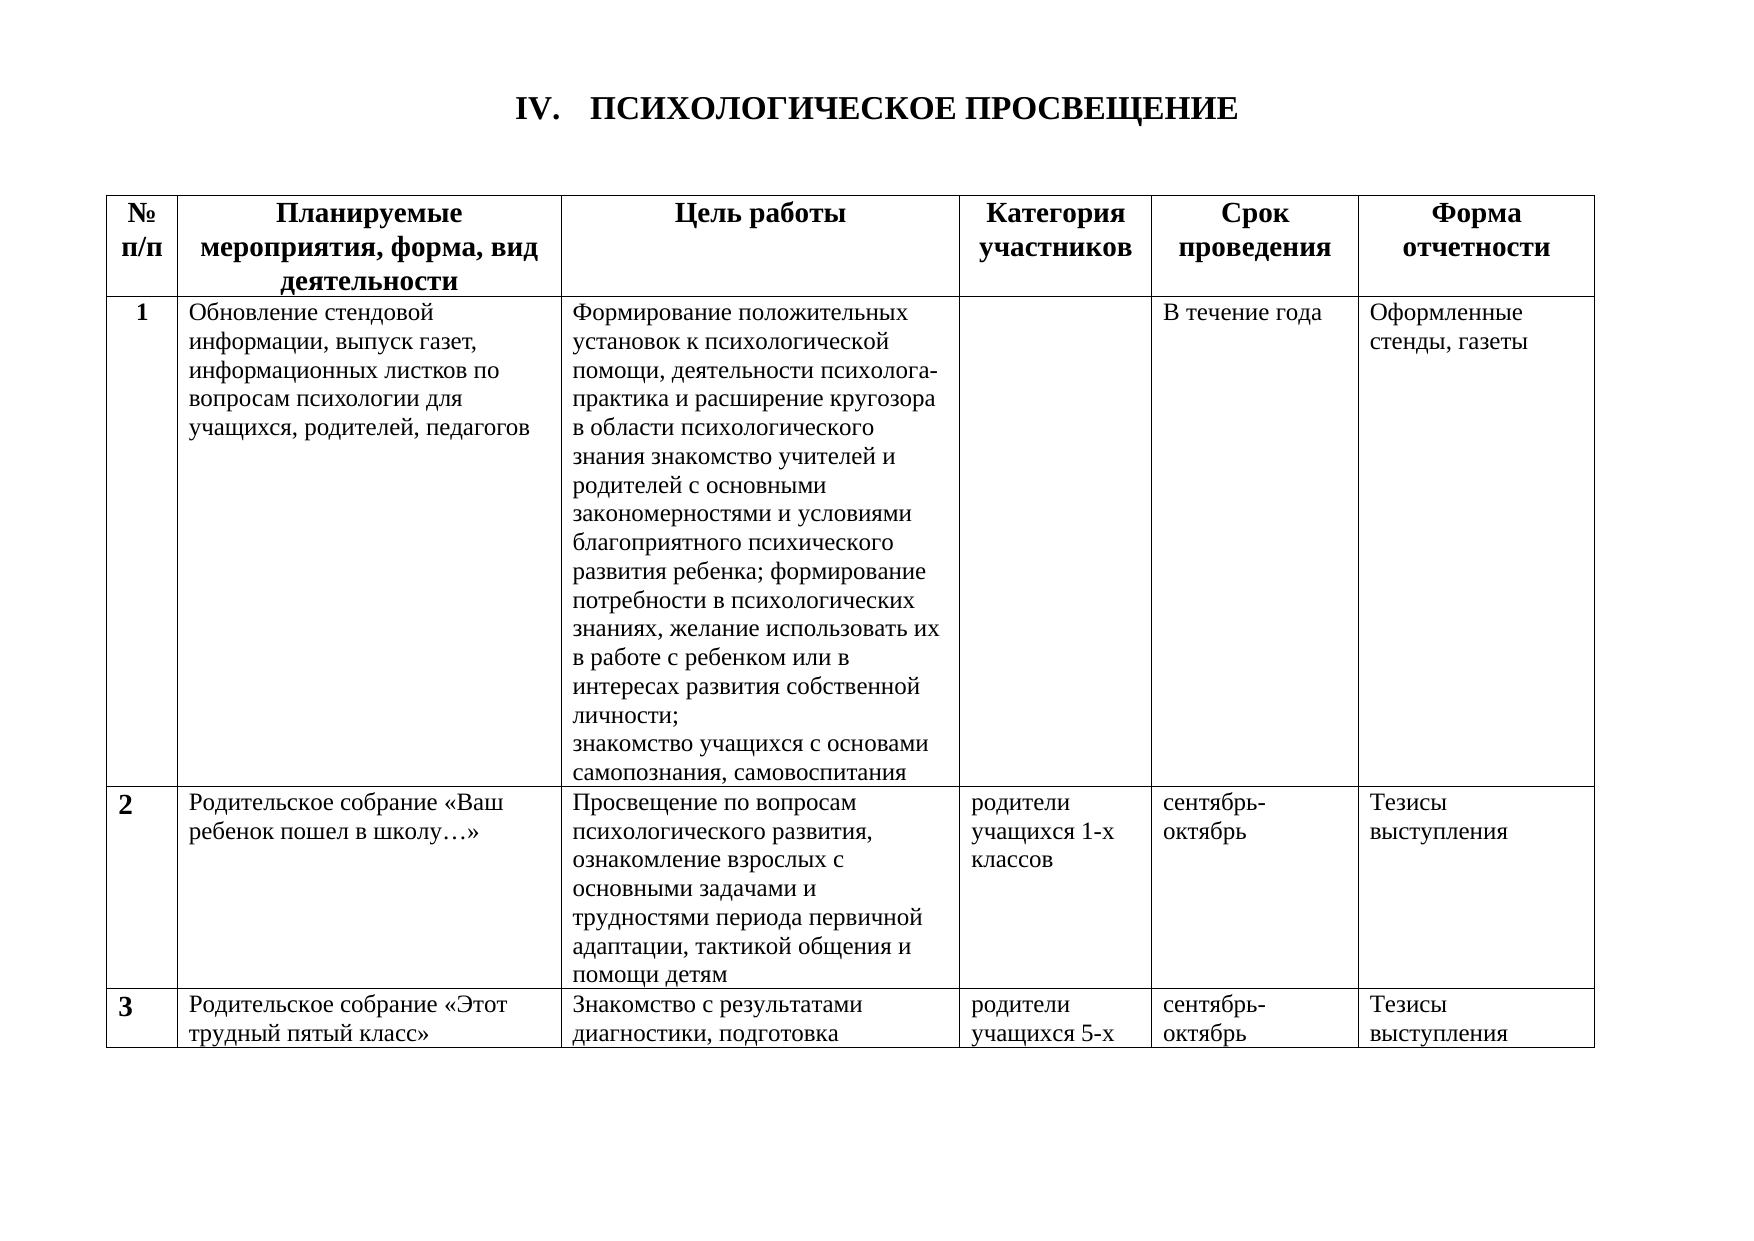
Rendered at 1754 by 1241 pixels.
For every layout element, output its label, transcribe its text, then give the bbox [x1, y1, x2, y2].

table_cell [562, 989, 959, 1047]
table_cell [960, 989, 1151, 1047]
table_cell 1 [107, 297, 177, 786]
list ПСИХОЛОГИЧЕСКОЕ ПРОСВЕЩЕНИЕ [118, 88, 1636, 127]
table_header Срок проведения [1152, 196, 1358, 296]
table_cell родители учащихся 1-х классов [960, 787, 1151, 988]
table_cell сентябрь-октябрь [1152, 787, 1358, 988]
table_cell Оформленные стенды, газеты [1359, 297, 1594, 786]
table_header № п/п [107, 196, 177, 296]
table_cell [960, 297, 1151, 786]
table_cell Обновление стендовой информации, выпуск газет, информационных листков по вопросам психологии для учащихся, родителей, педагогов [178, 297, 561, 786]
table_cell 3 [107, 989, 177, 1047]
table_header Категория участников [960, 196, 1151, 296]
table_cell В течение года [1152, 297, 1358, 786]
table_header Форма отчетности [1359, 196, 1594, 296]
table_cell Просвещение по вопросам психологического развития, ознакомление взрослых с основными задачами и трудностями периода первичной адаптации, тактикой общения и помощи детям [562, 787, 959, 988]
table_cell Тезисы выступления [1359, 787, 1594, 988]
table_header Цель работы [562, 196, 959, 296]
table_cell Формирование положительных установок к психологической помощи, деятельности психолога-практика и расширение кругозора в области психологического знания знакомство учителей и родителей с основными закономерностями и условиями благоприятного психического развития ребенка; формирование потребности в психологических знаниях, желание использовать их в работе с ребенком или в интересах развития собственной личности; знакомство учащихся с основами самопознания, самовоспитания [562, 297, 959, 786]
table_cell сентябрь-октябрь [1152, 989, 1358, 1047]
table_cell Родительское собрание «Ваш ребенок пошел в школу…» [178, 787, 561, 988]
table_cell Тезисы выступления [1359, 989, 1594, 1047]
table_header Планируемые мероприятия, форма, вид деятельности [178, 196, 561, 296]
table_cell 2 [107, 787, 177, 988]
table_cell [178, 989, 561, 1047]
